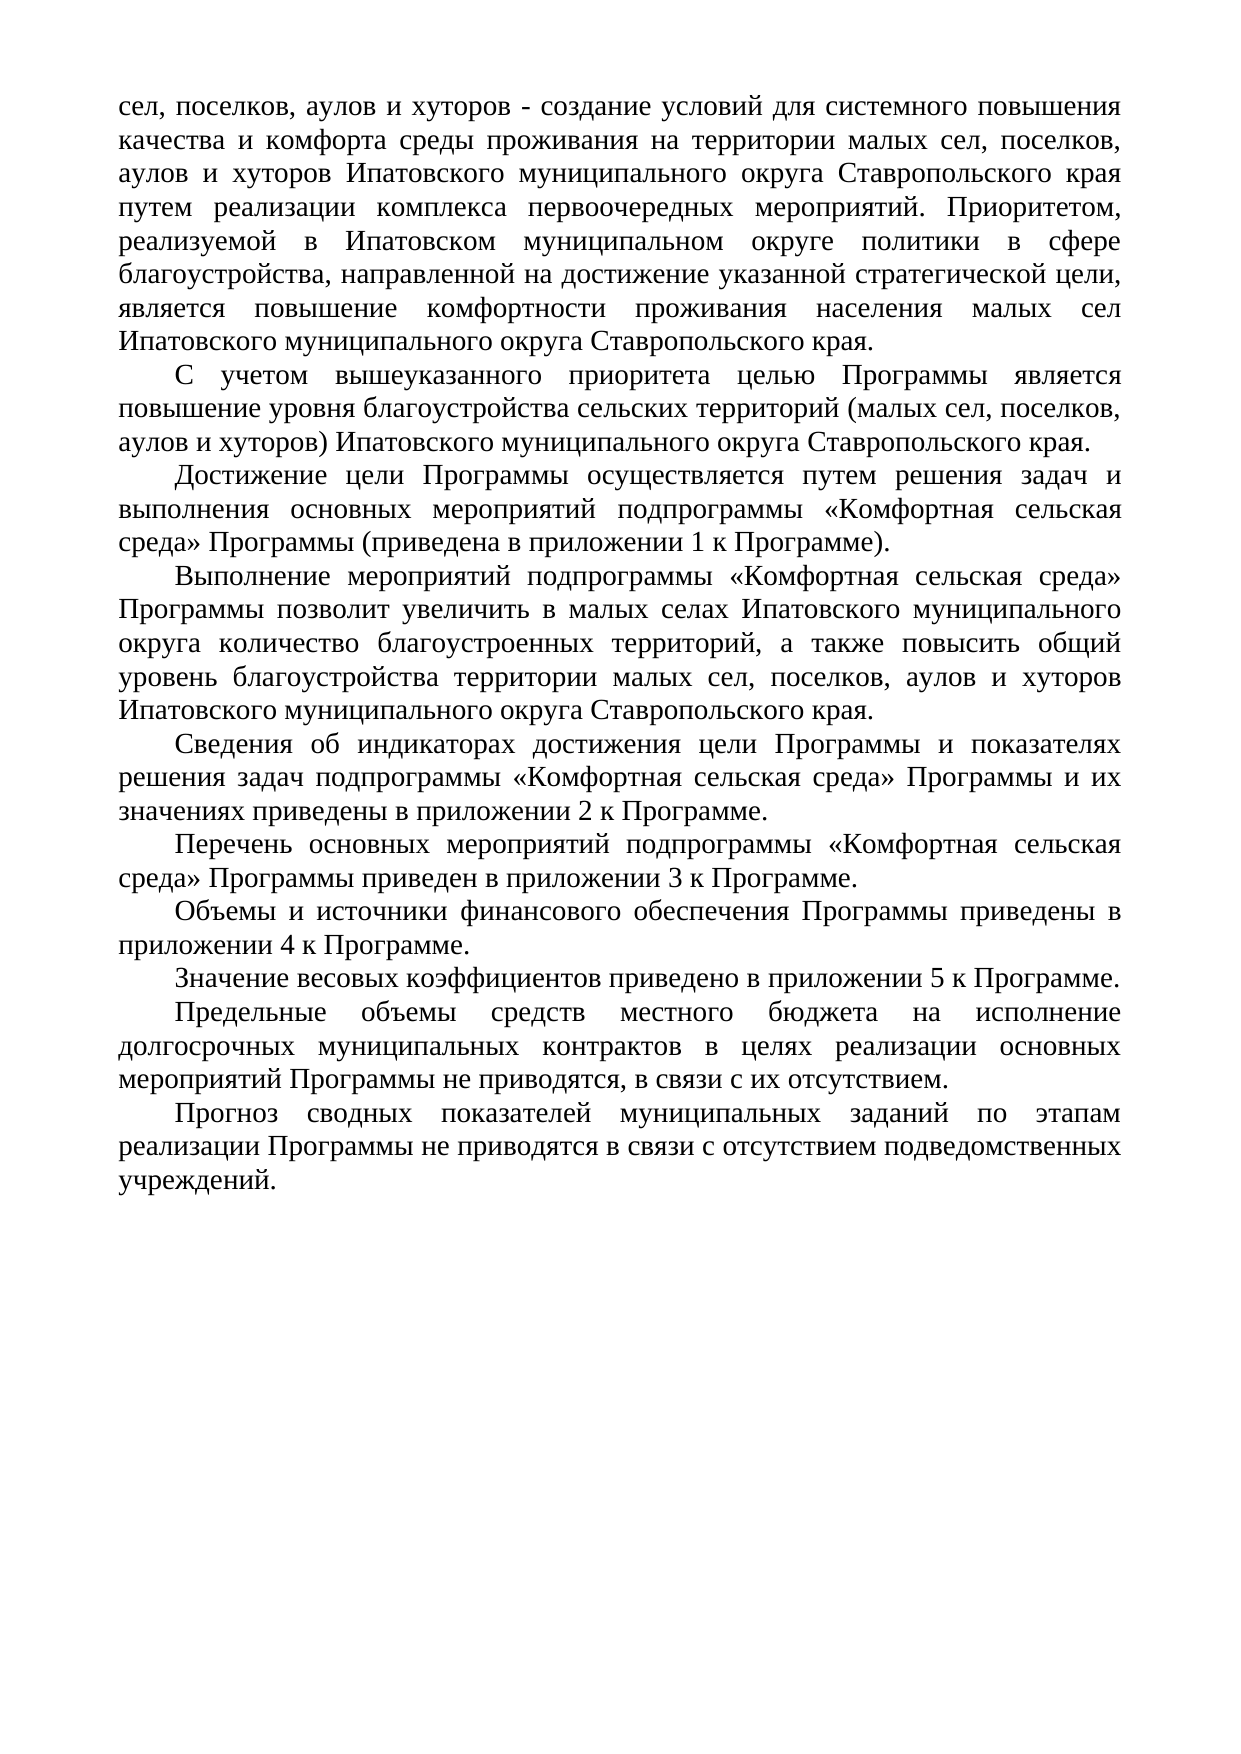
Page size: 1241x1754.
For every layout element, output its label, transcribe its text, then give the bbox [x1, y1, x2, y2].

text Перечень основных мероприятий подпрограммы «Комфортная сельская среда» Программы приведен в приложении 3 к Программе. [118, 826, 1122, 893]
text Предельные объемы средств местного бюджета на исполнение долгосрочных муниципальных контрактов в целях реализации основных мероприятий Программы не приводятся, в связи с их отсутствием. [118, 994, 1122, 1095]
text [118, 88, 1122, 357]
text Выполнение мероприятий подпрограммы «Комфортная сельская среда» Программы позволит увеличить в малых селах Ипатовского муниципального округа количество благоустроенных территорий, а также повысить общий уровень благоустройства территории малых сел, поселков, аулов и хуторов Ипатовского муниципального округа Ставропольского края. [118, 558, 1122, 726]
text Значение весовых коэффициентов приведено в приложении 5 к Программе. [118, 961, 1122, 994]
text Достижение цели Программы осуществляется путем решения задач и выполнения основных мероприятий подпрограммы «Комфортная сельская среда» Программы (приведена в приложении 1 к Программе). [118, 457, 1122, 558]
text Объемы и источники финансового обеспечения Программы приведены в приложении 4 к Программе. [118, 893, 1122, 961]
text Прогноз сводных показателей муниципальных заданий по этапам реализации Программы не приводятся в связи с отсутствием подведомственных учреждений. [118, 1095, 1122, 1195]
text С учетом вышеуказанного приоритета целью Программы является повышение уровня благоустройства сельских территорий (малых сел, поселков, аулов и хуторов) Ипатовского муниципального округа Ставропольского края. [118, 357, 1122, 457]
text Сведения об индикаторах достижения цели Программы и показателях решения задач подпрограммы «Комфортная сельская среда» Программы и их значениях приведены в приложении 2 к Программе. [118, 726, 1122, 826]
